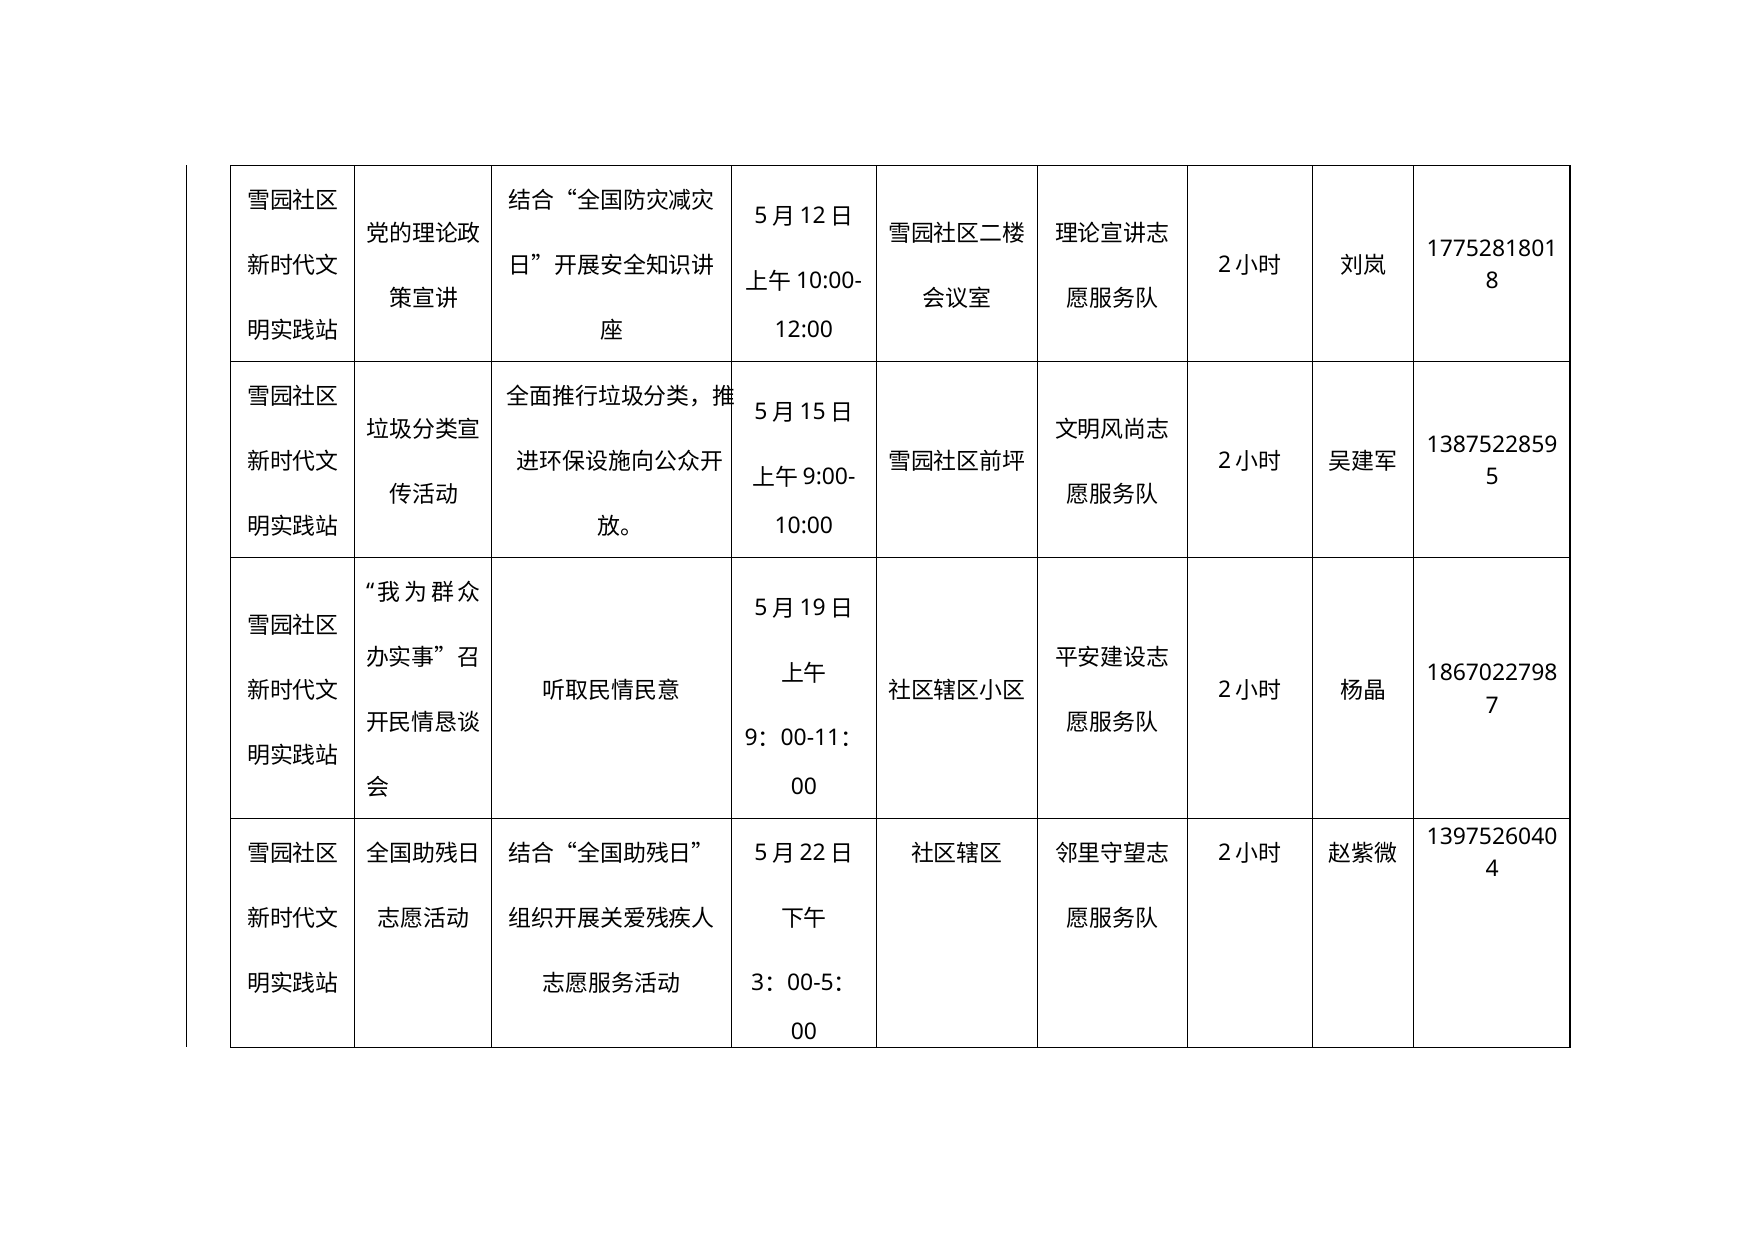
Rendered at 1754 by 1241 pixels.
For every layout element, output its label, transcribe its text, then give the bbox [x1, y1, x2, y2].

table_cell 全面推行垃圾分类，推进环保设施向公众开放。 [492, 362, 731, 557]
table_cell 结合“全国助残日”组织开展关爱残疾人志愿服务活动 [492, 819, 731, 1047]
table_cell 邻里守望志愿服务队 [1038, 819, 1187, 1047]
table_cell 5月22日 下午 3：00-5：00 [732, 819, 876, 1047]
table_cell 文明风尚志愿服务队 [1038, 362, 1187, 557]
table_cell 党的理论政策宣讲 [355, 166, 491, 361]
table_cell 雪园社区新时代文明实践站 [231, 362, 354, 557]
table_cell 刘岚 [1313, 166, 1413, 361]
table_cell 杨晶 [1313, 558, 1413, 818]
table_cell 雪园社区前坪 [877, 362, 1037, 557]
table_cell 雪园社区新时代文明实践站 [231, 558, 354, 818]
table_cell 2小时 [1188, 362, 1312, 557]
table_cell 18670227987 [1414, 558, 1569, 818]
table_cell 2小时 [1188, 558, 1312, 818]
table_cell 吴建军 [1313, 362, 1413, 557]
table_cell 5月19日 上午 9：00-11：00 [732, 558, 876, 818]
table_cell 雪园社区二楼会议室 [877, 166, 1037, 361]
table_cell 17752818018 [1414, 166, 1569, 361]
table_cell “我为群众办实事”召开民情恳谈会 [355, 558, 491, 818]
table_cell 全国助残日志愿活动 [355, 819, 491, 1047]
table_cell 社区辖区小区 [877, 558, 1037, 818]
table_cell 雪园社区新时代文明实践站 [231, 166, 354, 361]
table_cell 2小时 [1188, 819, 1312, 1047]
table_cell 社区辖区 [877, 819, 1037, 1047]
table_cell 结合“全国防灾减灾日”开展安全知识讲座 [492, 166, 731, 361]
table_cell 平安建设志愿服务队 [1038, 558, 1187, 818]
table_cell 13975260404 [1414, 819, 1569, 1047]
table_cell 雪园社区新时代文明实践站 [231, 819, 354, 1047]
table_cell 5月12日 上午10:00-12:00 [732, 166, 876, 361]
table_cell 2小时 [1188, 166, 1312, 361]
table_cell 垃圾分类宣传活动 [355, 362, 491, 557]
table_cell 赵紫微 [1313, 819, 1413, 1047]
table_cell 13875228595 [1414, 362, 1569, 557]
table_cell 理论宣讲志愿服务队 [1038, 166, 1187, 361]
table_cell 5月15日 上午9:00-10:00 [732, 362, 876, 557]
table_cell 听取民情民意 [492, 558, 731, 818]
